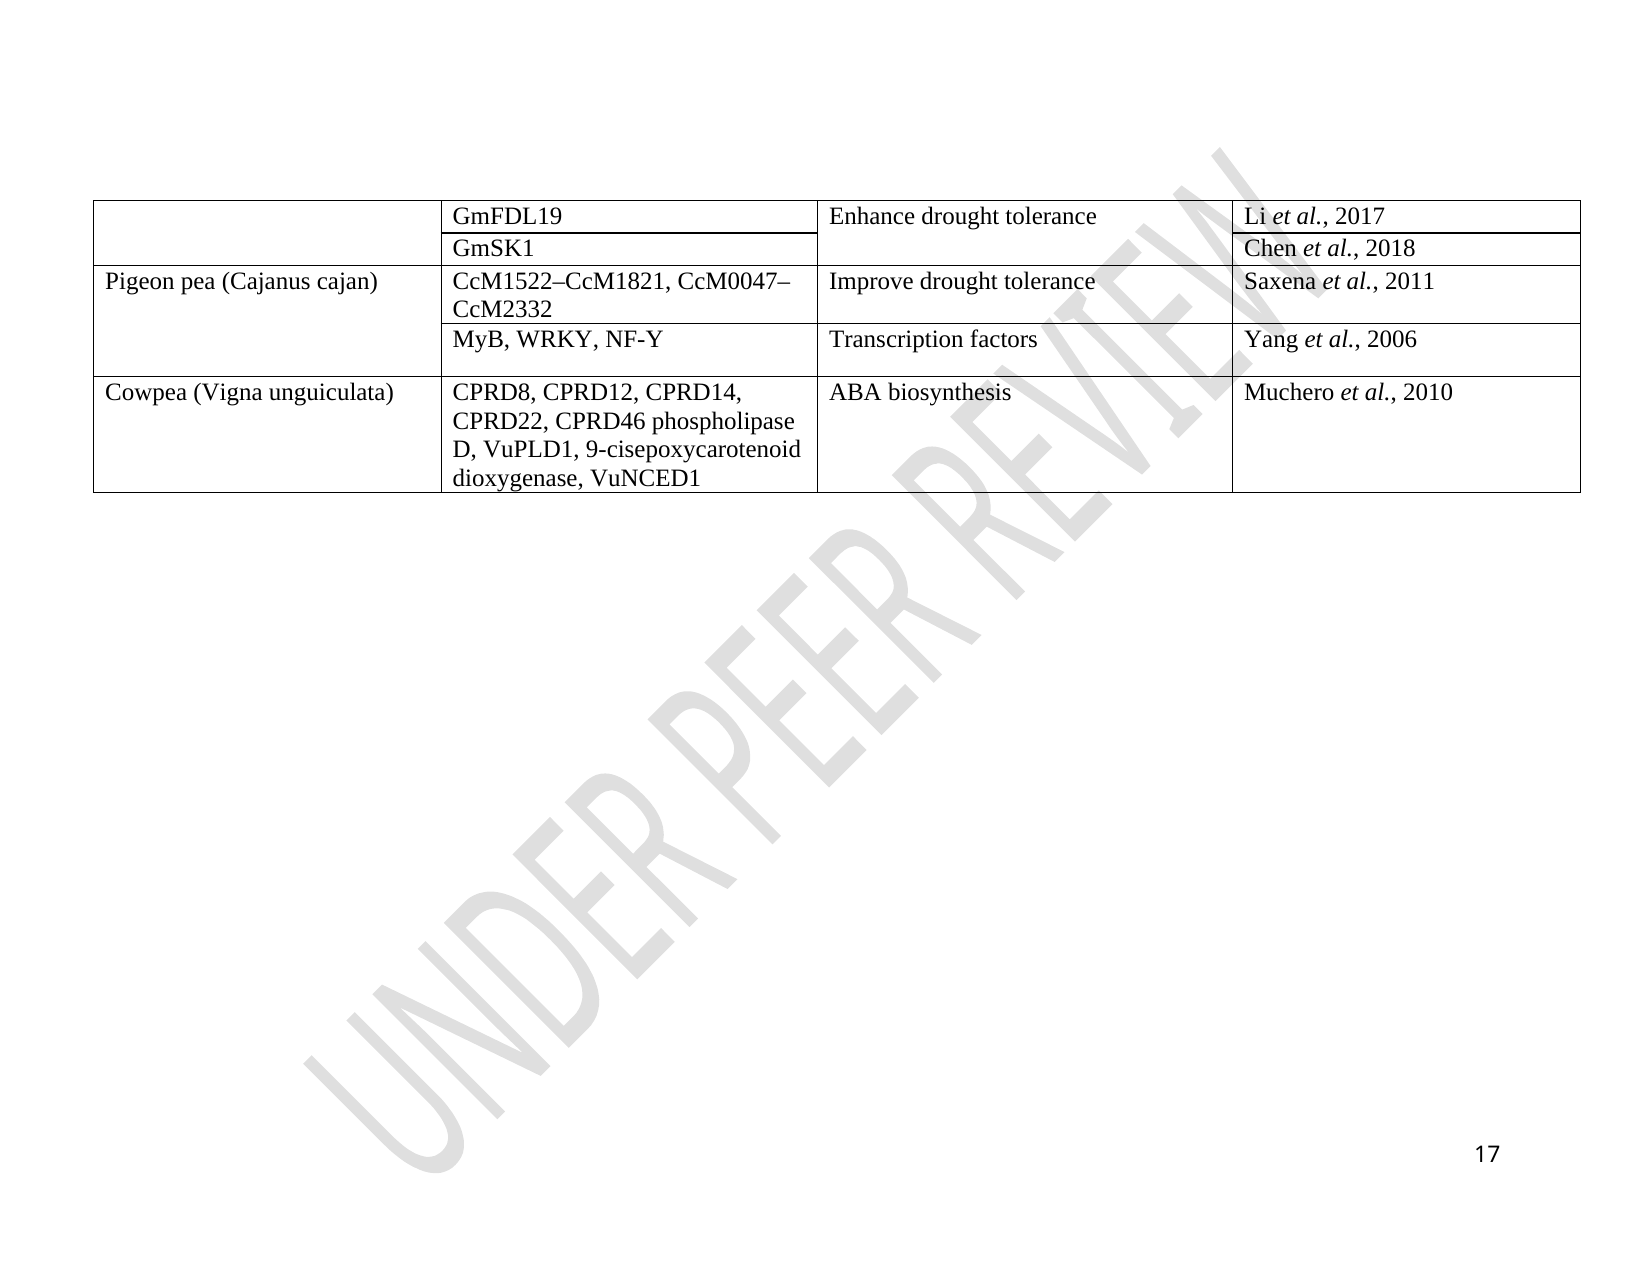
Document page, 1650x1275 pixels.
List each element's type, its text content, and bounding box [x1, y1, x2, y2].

table_cell Muchero et al., 2010 [1233, 377, 1580, 492]
table_cell GmSK1 [442, 234, 817, 265]
table_cell Saxena et al., 2011 [1233, 266, 1580, 323]
table_cell CcM1522–CcM1821, CcM0047–CcM2332 [442, 266, 817, 323]
table_cell ABA biosynthesis [818, 377, 1232, 492]
table_cell Yang et al., 2006 [1233, 324, 1580, 376]
table_cell Chen et al., 2018 [1233, 234, 1580, 265]
table_cell Pigeon pea (Cajanus cajan) [94, 266, 441, 376]
table_cell Li et al., 2017 [1233, 201, 1580, 232]
table_cell Improve drought tolerance [818, 266, 1232, 323]
table_cell MyB, WRKY, NF-Y [442, 324, 817, 376]
table_cell Cowpea (Vigna unguiculata) [94, 377, 441, 492]
table_cell GmFDL19 [442, 201, 817, 232]
table_cell Enhance drought tolerance [818, 201, 1232, 265]
table_cell CPRD8, CPRD12, CPRD14, CPRD22, CPRD46 phospholipase D, VuPLD1, 9-cisepoxycarotenoid dioxygenase, VuNCED1 [442, 377, 817, 492]
table_cell Transcription factors [818, 324, 1232, 376]
